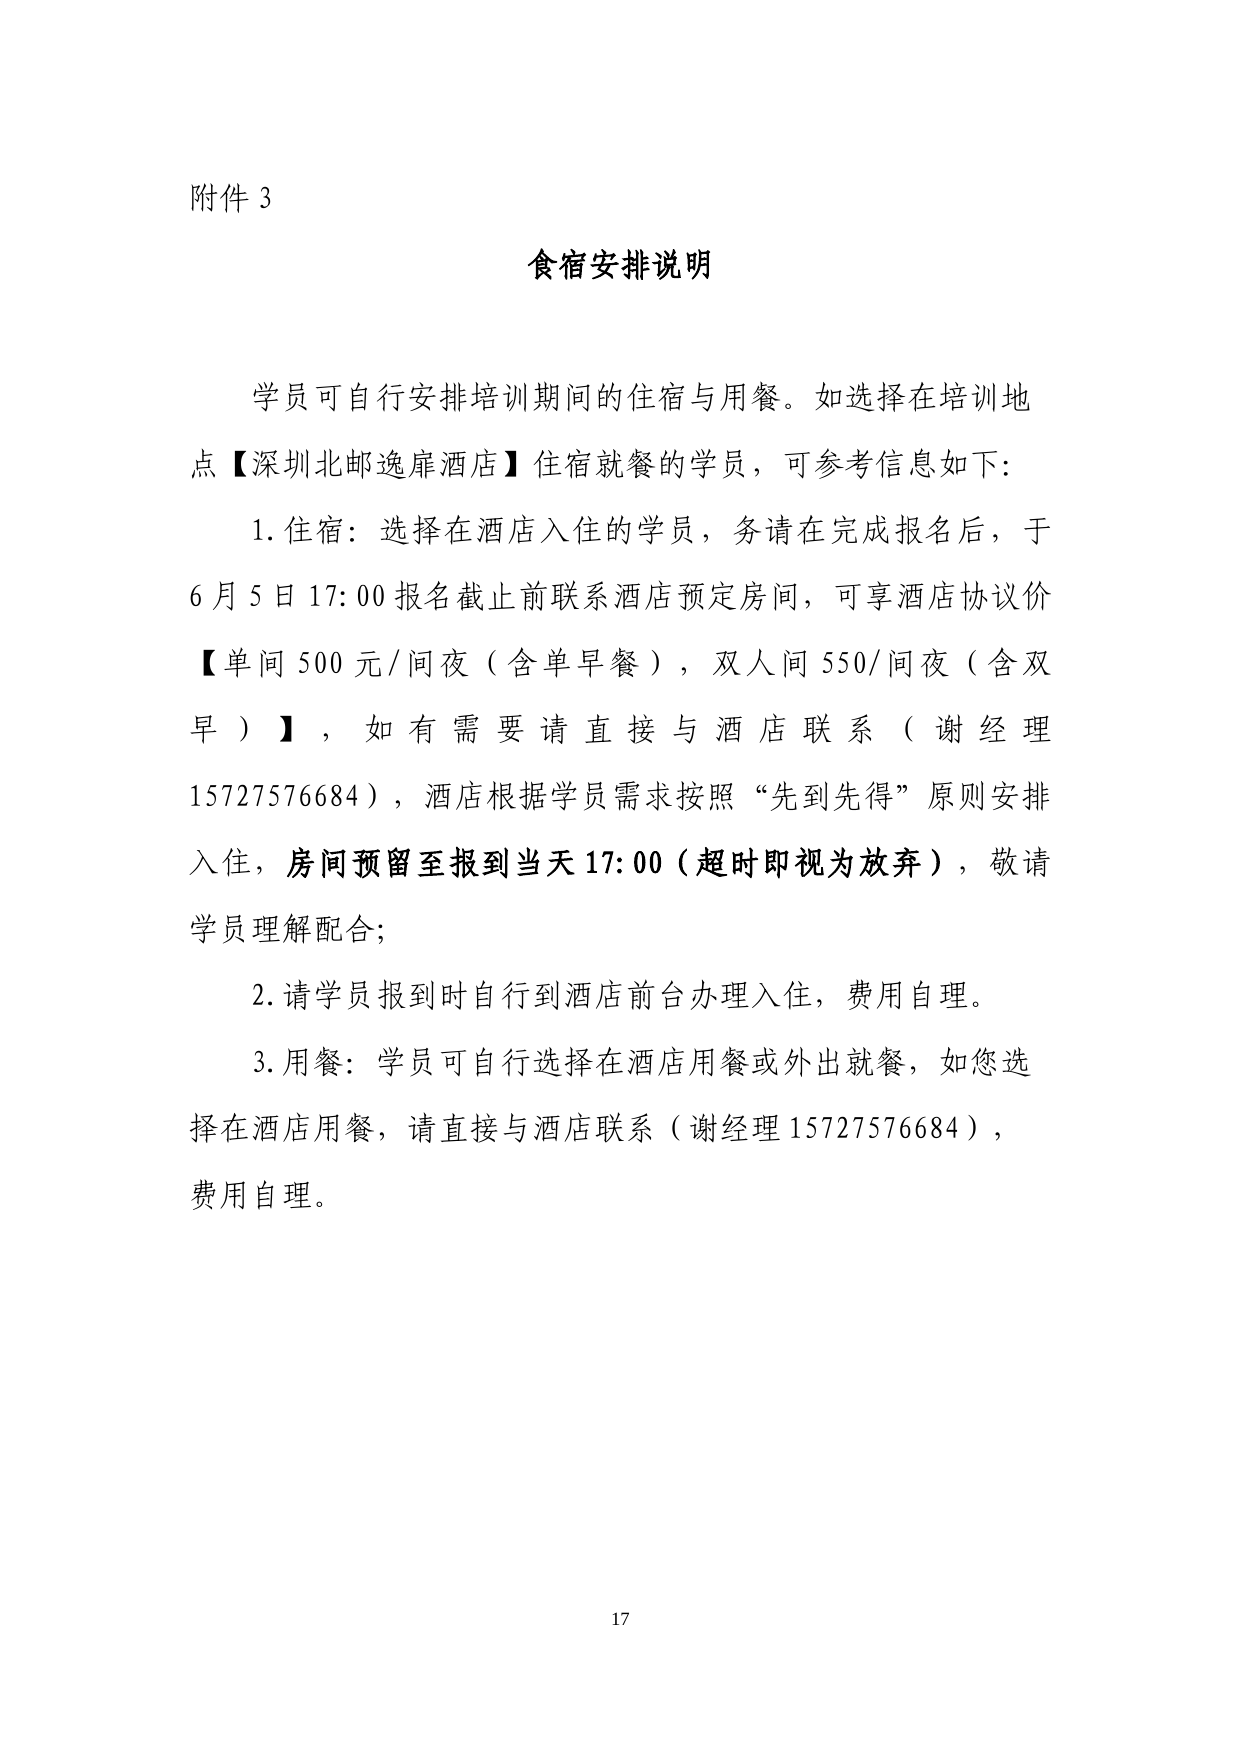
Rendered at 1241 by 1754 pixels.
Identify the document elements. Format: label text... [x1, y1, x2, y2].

text 食宿安排说明 [188, 229, 1052, 295]
text 学员可自行安排培训期间的住宿与用餐。如选择在培训地点【深圳北邮逸扉酒店】住宿就餐的学员，可参考信息如下： [188, 362, 1052, 495]
text 附件3 [188, 162, 1052, 229]
text 1.住宿：选择在酒店入住的学员，务请在完成报名后，于6月5日17:00报名截止前联系酒店预定房间，可享酒店协议价【单间500元/间夜（含单早餐），双人间550/间夜（含双早）】，如有需要请直接与酒店联系（谢经理15727576684），酒店根据学员需求按照“先到先得”原则安排入住，房间预留至报到当天17:00（超时即视为放弃），敬请学员理解配合； [188, 495, 1052, 960]
text 2.请学员报到时自行到酒店前台办理入住，费用自理。 [188, 960, 1052, 1026]
text 3.用餐：学员可自行选择在酒店用餐或外出就餐，如您选择在酒店用餐，请直接与酒店联系（谢经理15727576684），费用自理。 [188, 1026, 1052, 1226]
